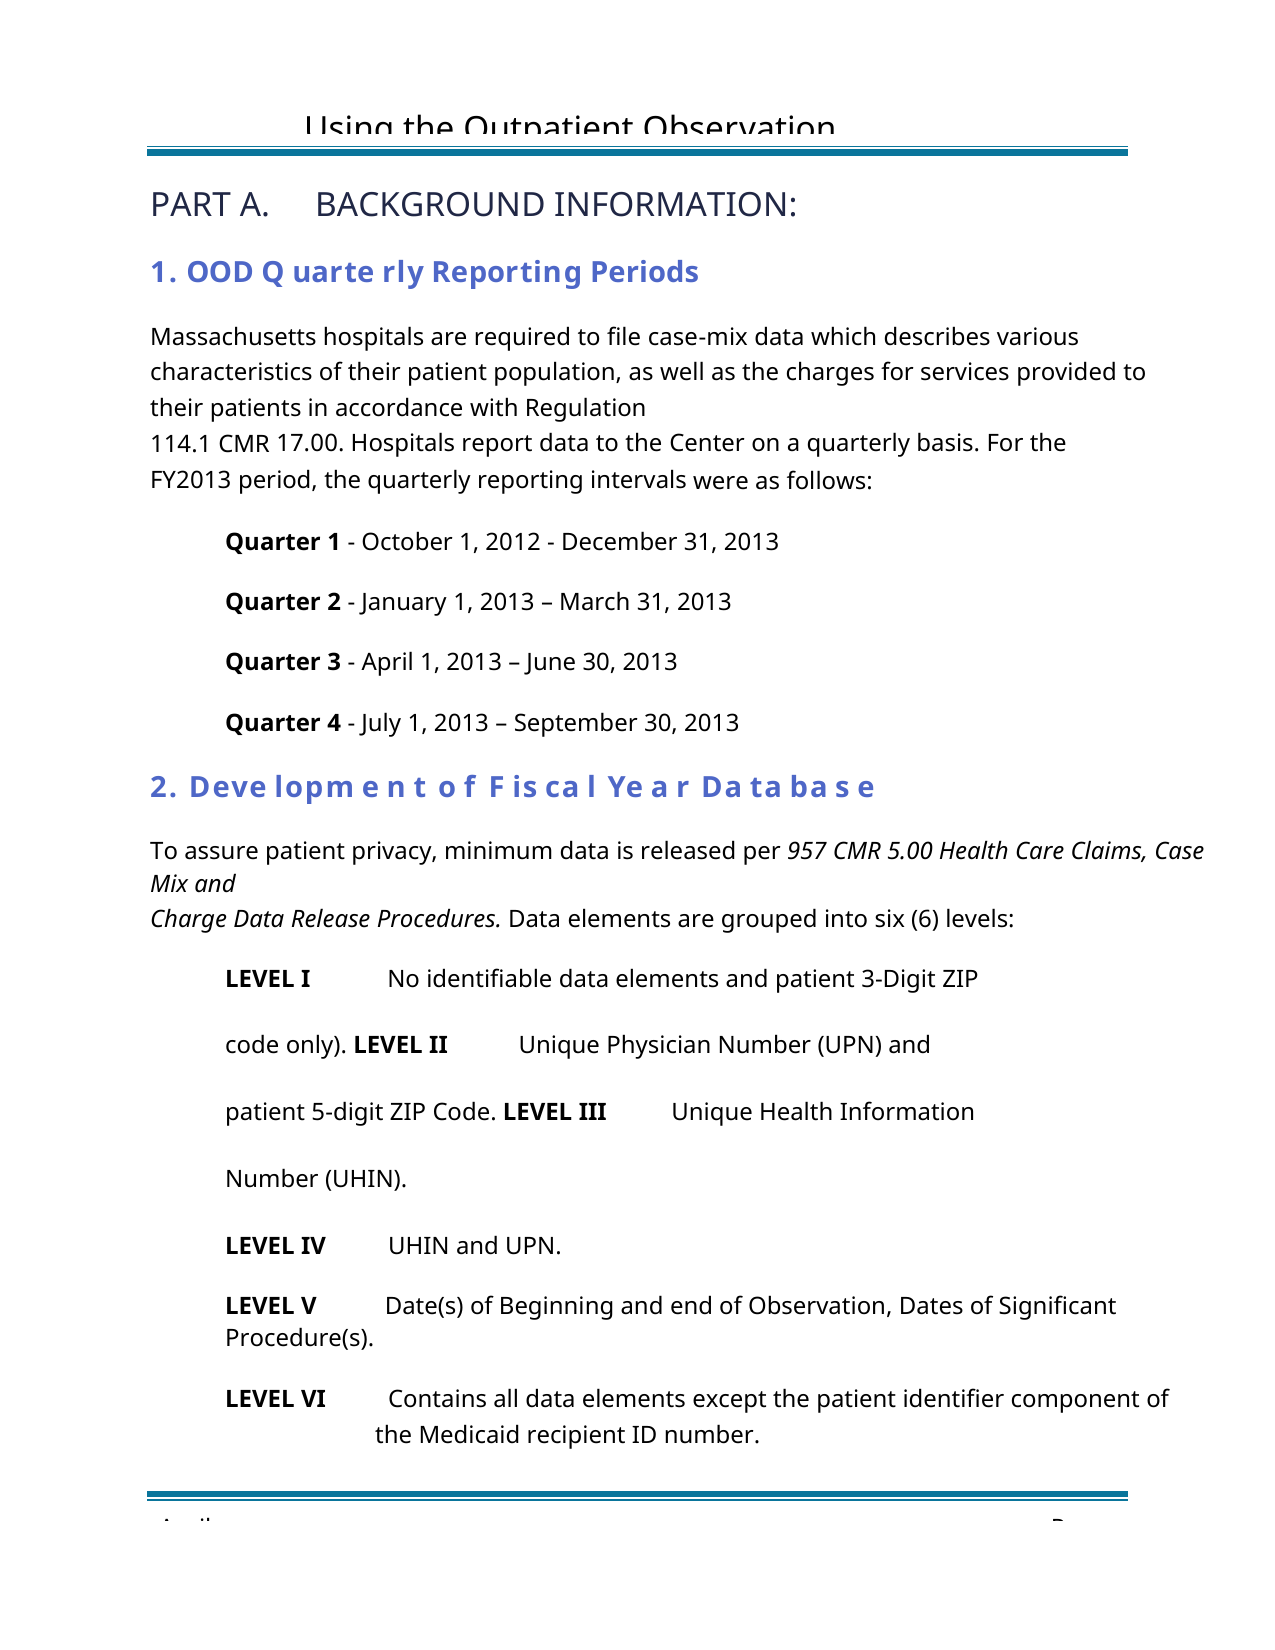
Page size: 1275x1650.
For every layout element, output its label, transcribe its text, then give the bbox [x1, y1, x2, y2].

text 1. OOD Q uarte rly Reporting Periods [150, 251, 1212, 291]
text Quarter 2 - January 1, 2013 – March 31, 2013 [225, 585, 1212, 618]
text LEVEL V Date(s) of Beginning and end of Observation, Dates of Significant Procedure(s). [225, 1289, 1212, 1354]
text Quarter 3 - April 1, 2013 – June 30, 2013 [225, 645, 1212, 678]
text Charge Data Release Procedures. Data elements are grouped into six (6) levels: [150, 902, 1212, 934]
text LEVEL I No identifiable data elements and patient 3-Digit ZIP code only). LEVEL II Unique Physician Number (UPN) and patient 5-digit ZIP Code. LEVEL III Unique Health Information Number (UHIN). [225, 962, 1001, 1194]
text LEVEL IV UHIN and UPN. [225, 1229, 1212, 1261]
text 114.1 CMR 17.00. Hospitals report data to the Center on a quarterly basis. For the FY2013 period, the quarterly reporting intervals were as follows: [150, 426, 1147, 497]
text PART A. BACKGROUND INFORMATION: [150, 181, 1212, 226]
text Massachusetts hospitals are required to file case-mix data which describes various characteristics of their patient population, as well as the charges for services provided to their patients in accordance with Regulation [150, 319, 1205, 423]
text LEVEL VI Contains all data elements except the patient identifier component of the Medicaid recipient ID number. [225, 1382, 1171, 1450]
text Quarter 4 - July 1, 2013 – September 30, 2013 [225, 706, 1212, 738]
text Quarter 1 - October 1, 2012 - December 31, 2013 [225, 525, 1212, 557]
text To assure patient privacy, minimum data is released per 957 CMR 5.00 Health Care Claims, Case Mix and [150, 834, 1212, 899]
text 2. Deve lopm e n t o f F is ca l Ye a r Da ta ba s e [150, 766, 1212, 806]
